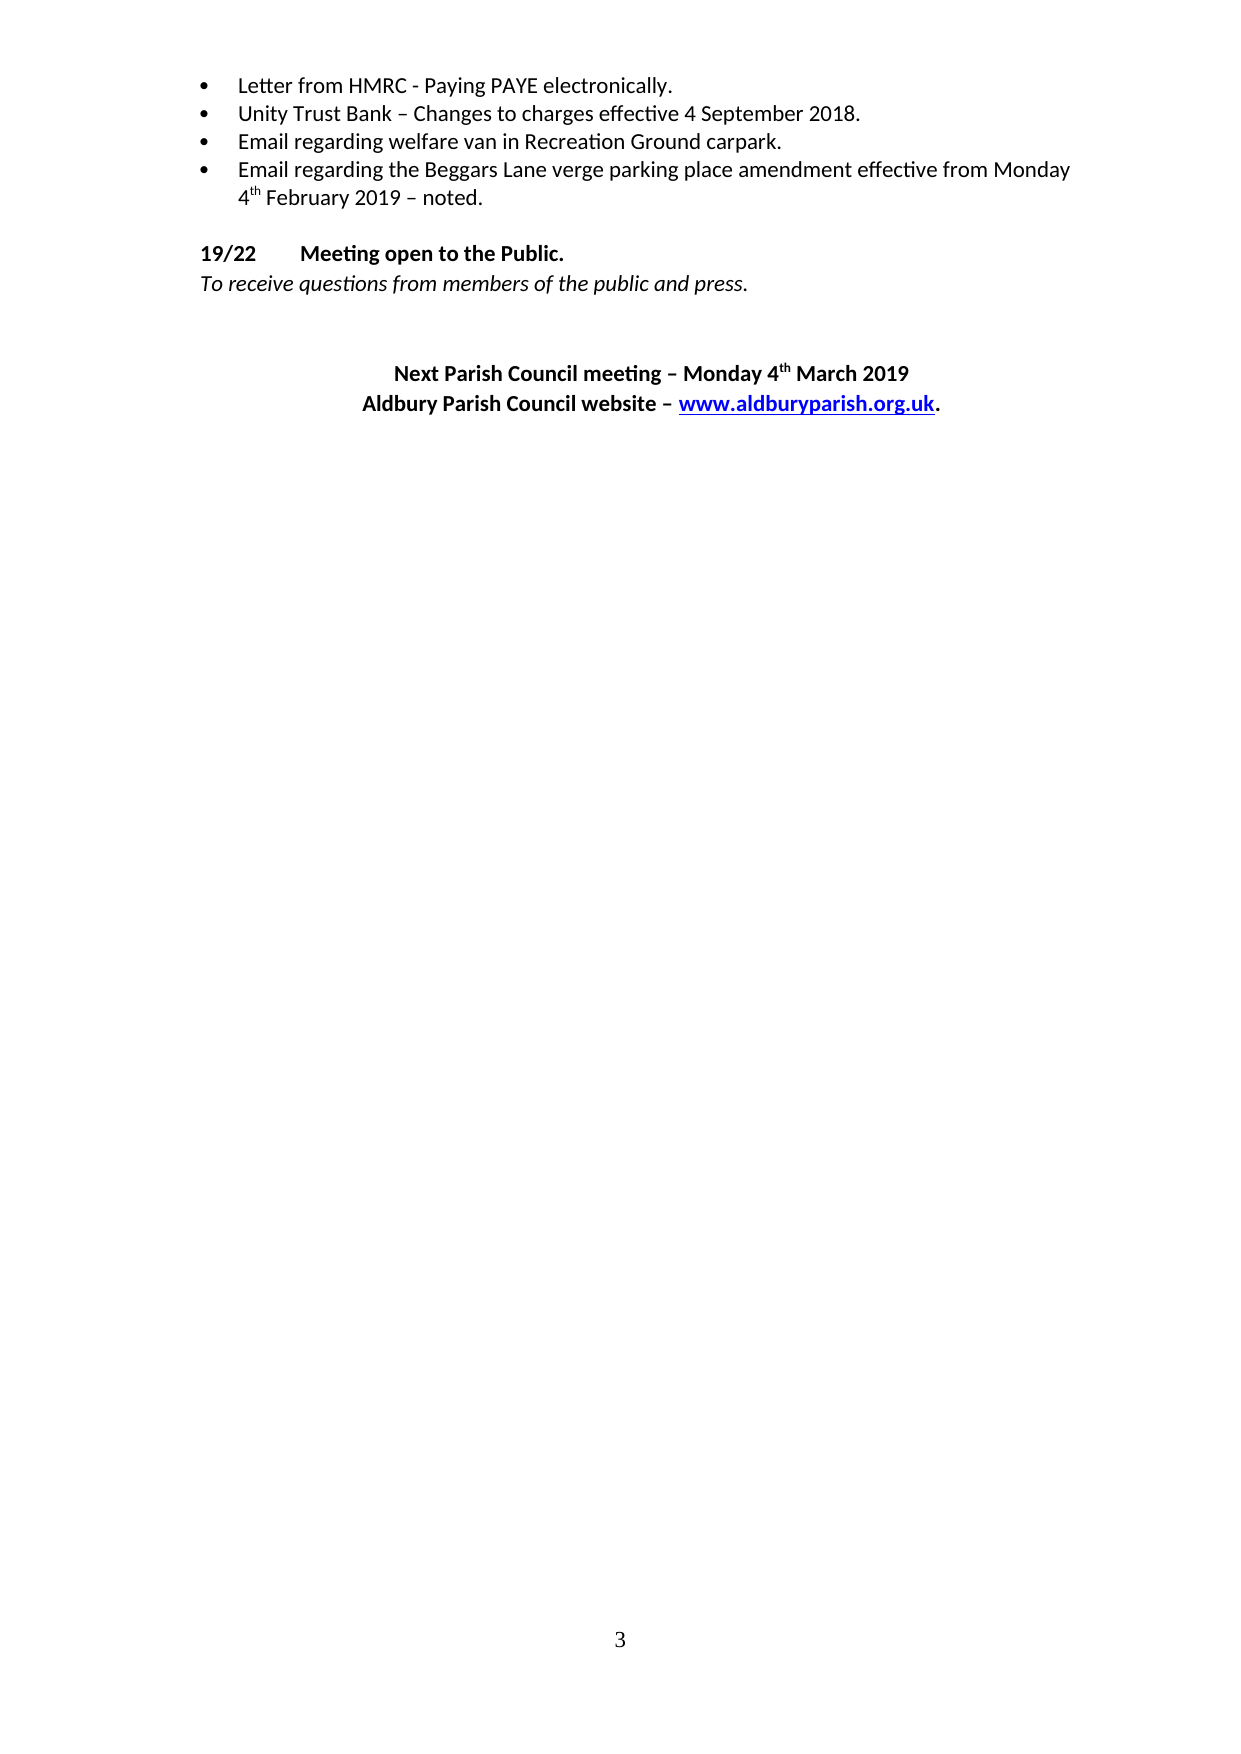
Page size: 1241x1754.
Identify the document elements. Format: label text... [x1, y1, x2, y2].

list Unity Trust Bank – Changes to charges effective 4 September 2018. [200, 99, 1090, 127]
list Letter from HMRC - Paying PAYE electronically. [200, 71, 1090, 99]
text Aldbury Parish Council website – www.aldburyparish.org.uk. [200, 389, 1078, 417]
text Next Parish Council meeting – Monday 4th March 2019 [150, 359, 1078, 387]
text 19/22 Meeting open to the Public. [200, 239, 1078, 267]
list Email regarding welfare van in Recreation Ground carpark. [200, 127, 1090, 155]
text To receive questions from members of the public and press. [200, 269, 1078, 297]
list Email regarding the Beggars Lane verge parking place amendment effective from Monday 4th February 2019 – noted. [200, 155, 1090, 211]
